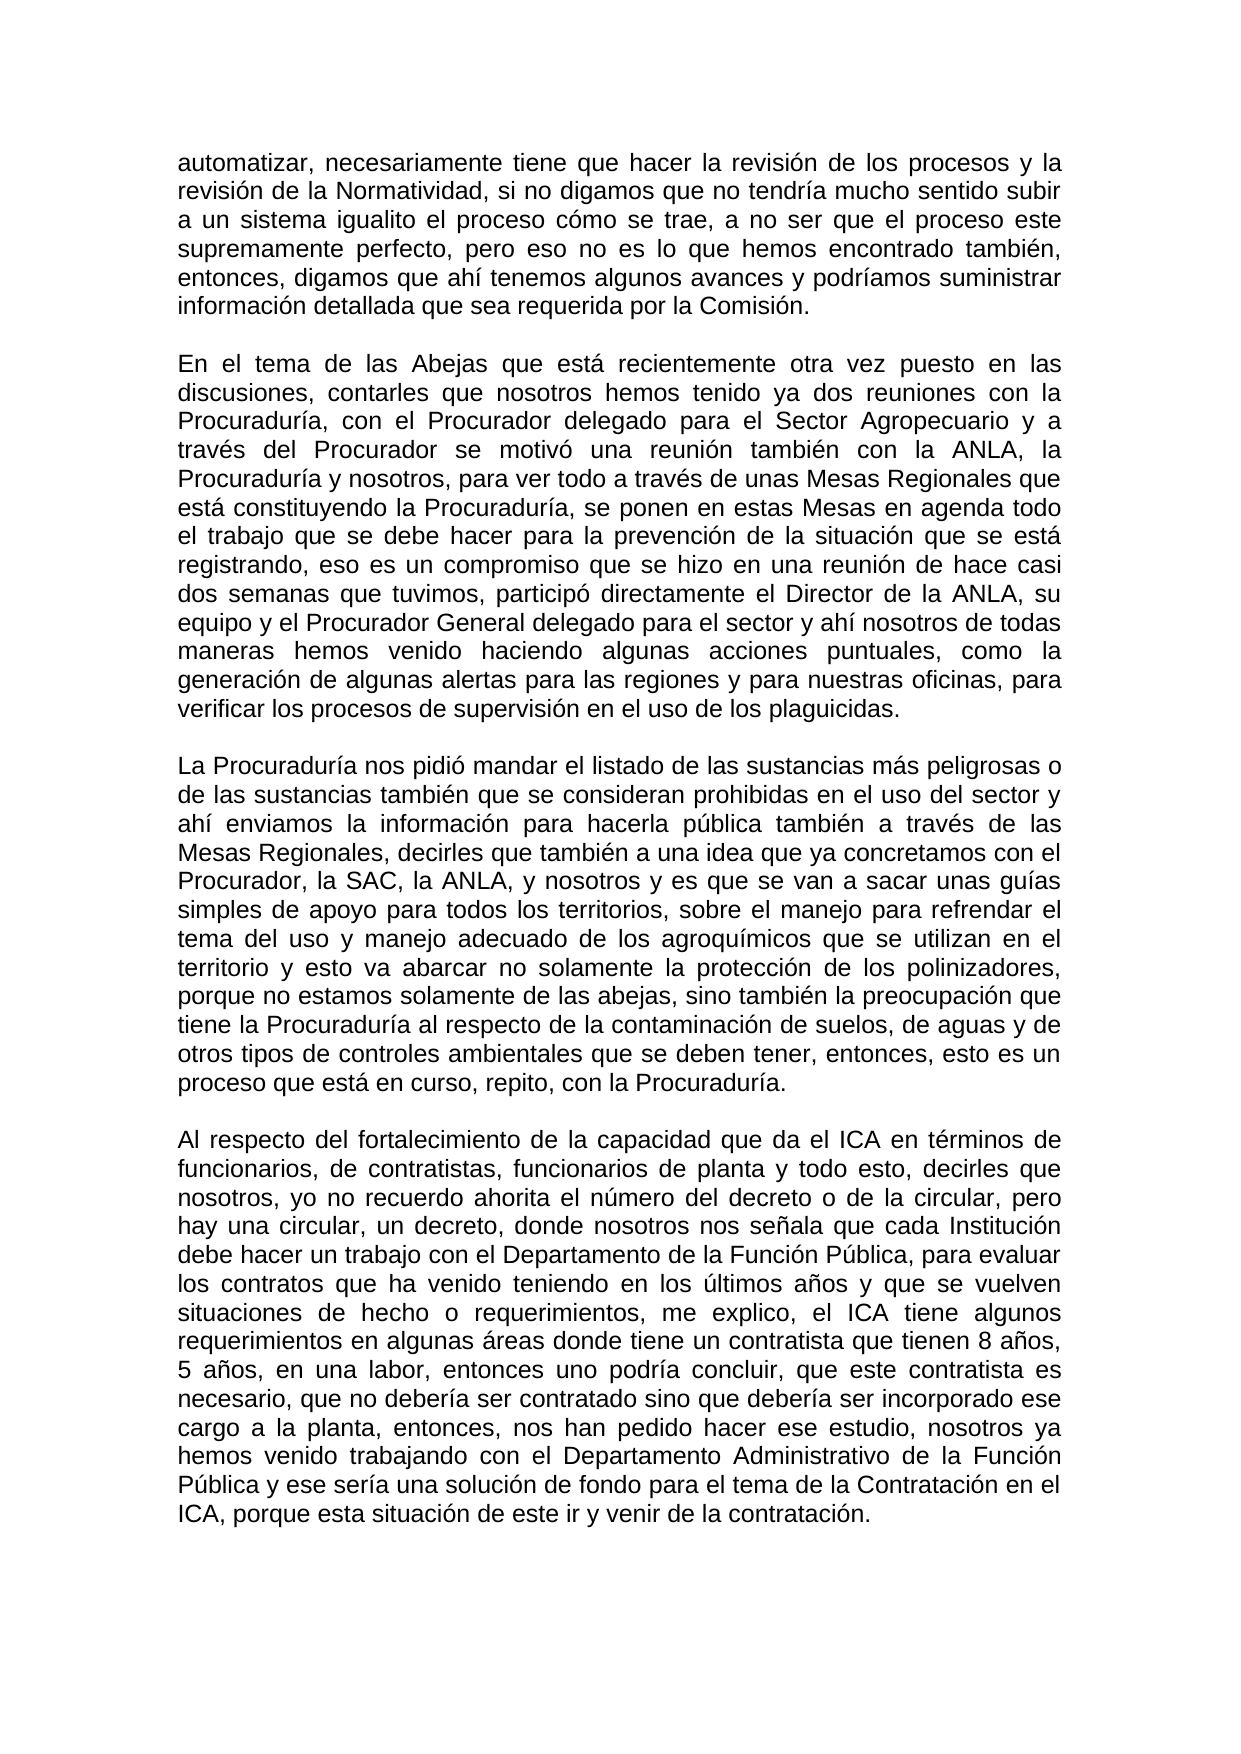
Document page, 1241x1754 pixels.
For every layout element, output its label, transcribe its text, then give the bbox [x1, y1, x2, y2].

text La Procuraduría nos pidió mandar el listado de las sustancias más peligrosas o de las sustancias también que se consideran prohibidas en el uso del sector y ahí enviamos la información para hacerla pública también a través de las Mesas Regionales, decirles que también a una idea que ya concretamos con el Procurador, la SAC, la ANLA, y nosotros y es que se van a sacar unas guías simples de apoyo para todos los territorios, sobre el manejo para refrendar el tema del uso y manejo adecuado de los agroquímicos que se utilizan en el territorio y esto va abarcar no solamente la protección de los polinizadores, porque no estamos solamente de las abejas, sino también la preocupación que tiene la Procuraduría al respecto de la contaminación de suelos, de aguas y de otros tipos de controles ambientales que se deben tener, entonces, esto es un proceso que está en curso, repito, con la Procuraduría. [177, 751, 1063, 1096]
text En el tema de las Abejas que está recientemente otra vez puesto en las discusiones, contarles que nosotros hemos tenido ya dos reuniones con la Procuraduría, con el Procurador delegado para el Sector Agropecuario y a través del Procurador se motivó una reunión también con la ANLA, la Procuraduría y nosotros, para ver todo a través de unas Mesas Regionales que está constituyendo la Procuraduría, se ponen en estas Mesas en agenda todo el trabajo que se debe hacer para la prevención de la situación que se está registrando, eso es un compromiso que se hizo en una reunión de hace casi dos semanas que tuvimos, participó directamente el Director de la ANLA, su equipo y el Procurador General delegado para el sector y ahí nosotros de todas maneras hemos venido haciendo algunas acciones puntuales, como la generación de algunas alertas para las regiones y para nuestras oficinas, para verificar los procesos de supervisión en el uso de los plaguicidas. [177, 349, 1063, 723]
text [177, 148, 1063, 320]
text Al respecto del fortalecimiento de la capacidad que da el ICA en términos de funcionarios, de contratistas, funcionarios de planta y todo esto, decirles que nosotros, yo no recuerdo ahorita el número del decreto o de la circular, pero hay una circular, un decreto, donde nosotros nos señala que cada Institución debe hacer un trabajo con el Departamento de la Función Pública, para evaluar los contratos que ha venido teniendo en los últimos años y que se vuelven situaciones de hecho o requerimientos, me explico, el ICA tiene algunos requerimientos en algunas áreas donde tiene un contratista que tienen 8 años, 5 años, en una labor, entonces uno podría concluir, que este contratista es necesario, que no debería ser contratado sino que debería ser incorporado ese cargo a la planta, entonces, nos han pedido hacer ese estudio, nosotros ya hemos venido trabajando con el Departamento Administrativo de la Función Pública y ese sería una solución de fondo para el tema de la Contratación en el ICA, porque esta situación de este ir y venir de la contratación. [177, 1125, 1063, 1528]
